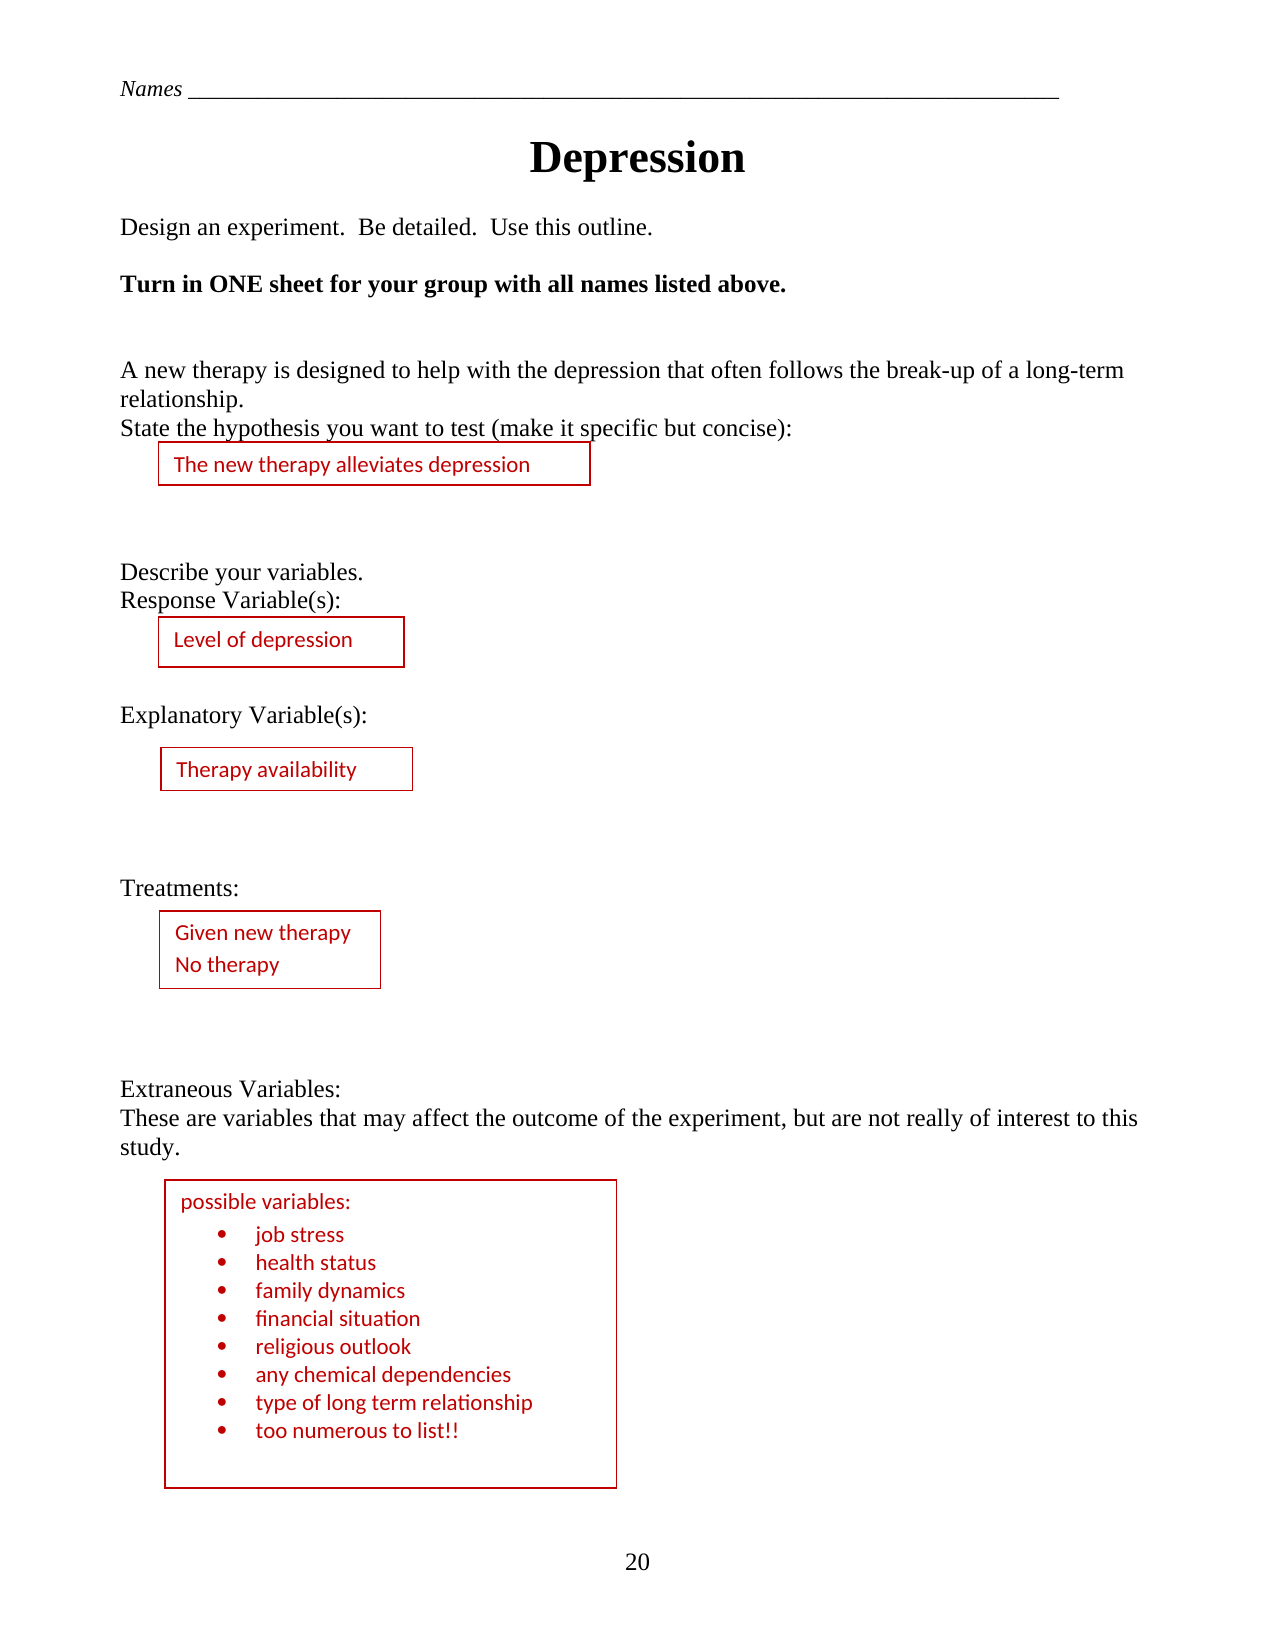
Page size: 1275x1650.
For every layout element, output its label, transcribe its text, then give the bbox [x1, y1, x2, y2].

text These are variables that may affect the outcome of the experiment, but are not really of interest to this study. [120, 1103, 1155, 1160]
text Response Variable(s): [120, 585, 1155, 614]
text State the hypothesis you want to test (make it specific but concise): [120, 413, 1155, 442]
text Design an experiment. Be detailed. Use this outline. [120, 212, 1155, 240]
text Extraneous Variables: [120, 1074, 1155, 1103]
text Describe your variables. [120, 557, 1155, 585]
text Turn in ONE sheet for your group with all names listed above. [120, 269, 1155, 298]
text Explanatory Variable(s): [120, 700, 1155, 729]
text Depression [120, 130, 1155, 183]
text Treatments: [120, 873, 1155, 902]
text A new therapy is designed to help with the depression that often follows the break-up of a long-term relationship. [120, 355, 1155, 413]
